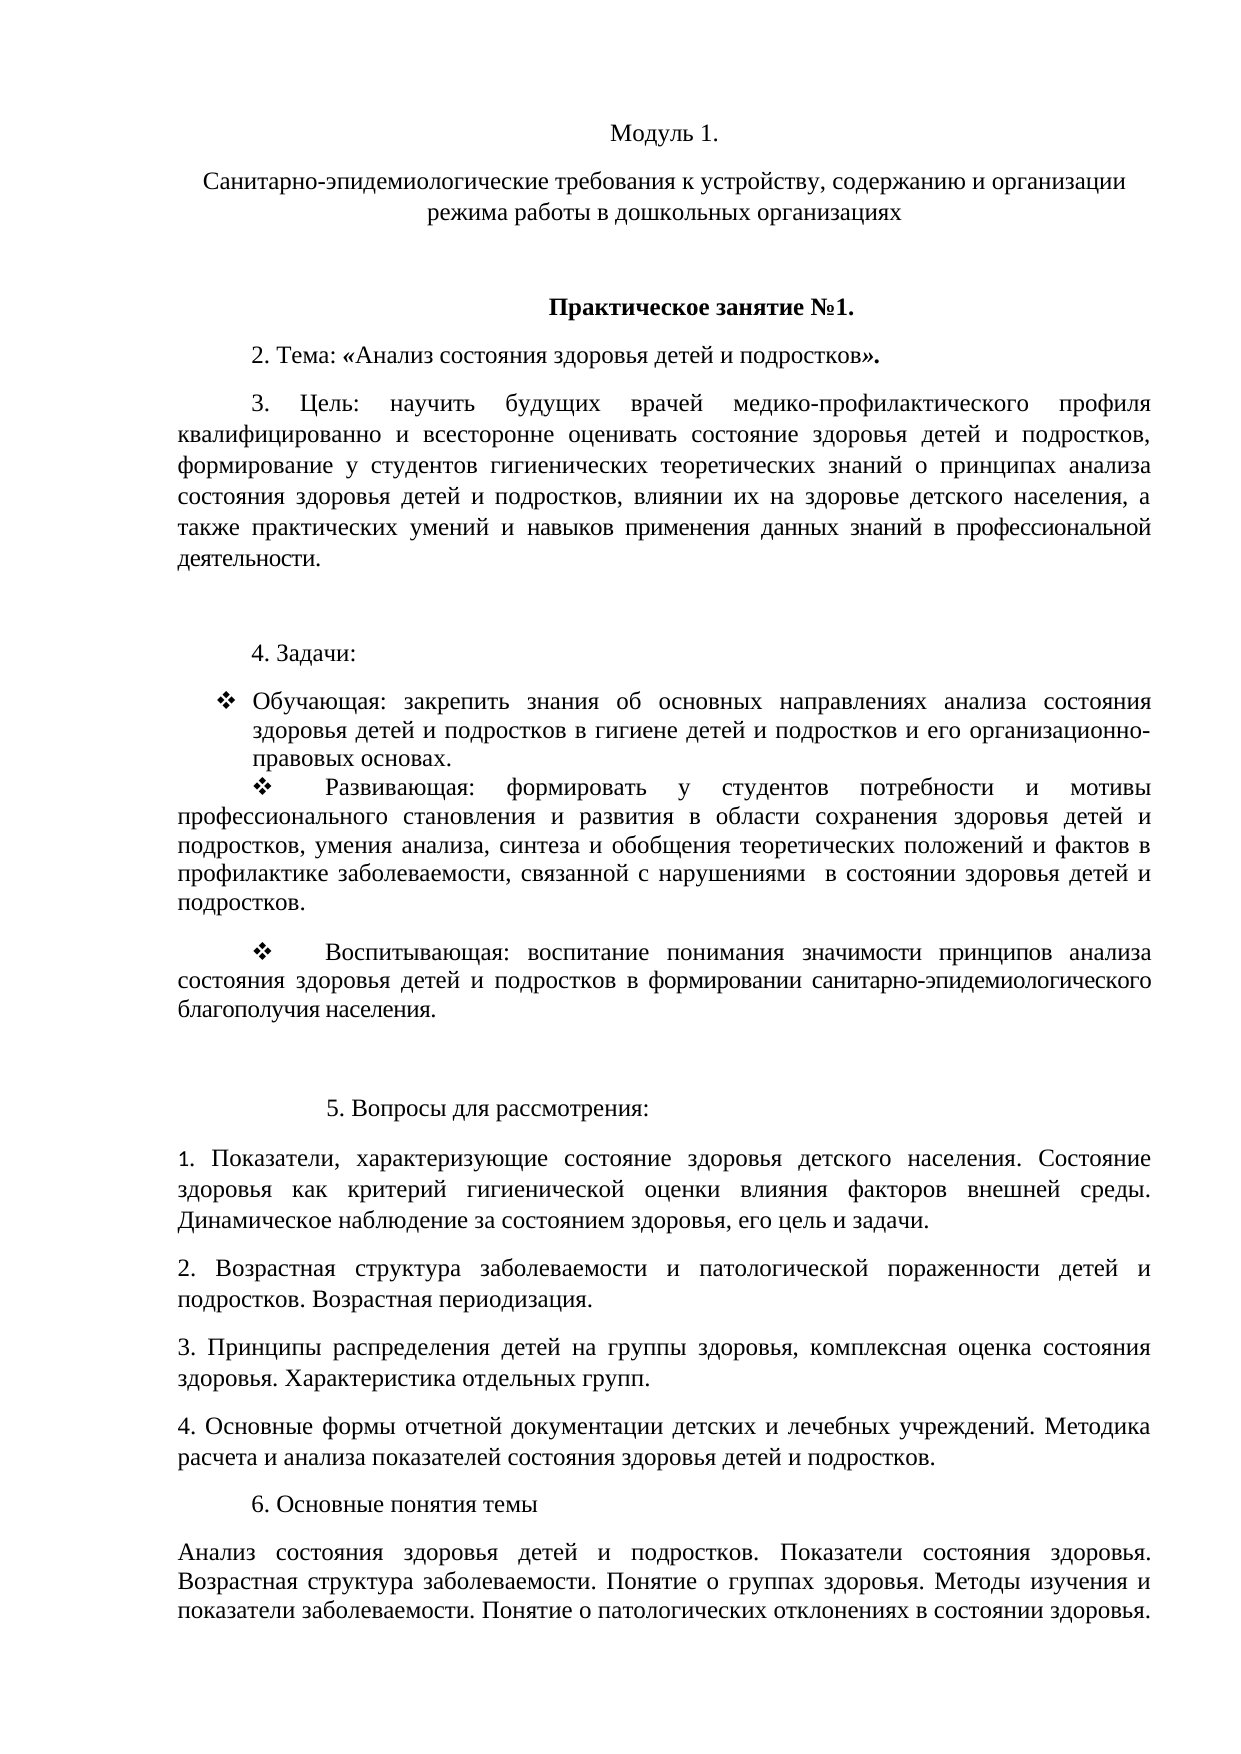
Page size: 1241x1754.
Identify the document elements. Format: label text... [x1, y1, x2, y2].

text 2. Возрастная структура заболеваемости и патологической пораженности детей и подростков. Возрастная периодизация. [177, 1253, 1152, 1313]
text 6. Основные понятия темы [177, 1489, 1152, 1518]
text 3. Принципы распределения детей на группы здоровья, комплексная оценка состояния здоровья. Характеристика отдельных групп. [177, 1332, 1152, 1392]
list Обучающая: закрепить знания об основных направлениях анализа состояния здоровья детей и подростков в гигиене детей и подростков и его организационно-правовых основах. [215, 686, 1152, 772]
text Практическое занятие №1. [177, 292, 1152, 321]
text 1. Показатели, характеризующие состояние здоровья детского населения. Состояние здоровья как критерий гигиенической оценки влияния факторов внешней среды. Динамическое наблюдение за состоянием здоровья, его цель и задачи. [177, 1143, 1152, 1234]
list Воспитывающая: воспитание понимания значимости принципов анализа состояния здоровья детей и подростков в формировании санитарно-эпидемиологического благополучия населения. [177, 937, 1152, 1023]
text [177, 1537, 1152, 1623]
text 4. Задачи: [177, 638, 1152, 667]
text Модуль 1. [177, 118, 1152, 147]
text 2. Тема: «Анализ состояния здоровья детей и подростков». [177, 340, 1152, 369]
text 4. Основные формы отчетной документации детских и лечебных учреждений. Методика расчета и анализа показателей состояния здоровья детей и подростков. [177, 1411, 1152, 1471]
list Развивающая: формировать у студентов потребности и мотивы профессионального становления и развития в области сохранения здоровья детей и подростков, умения анализа, синтеза и обобщения теоретических положений и фактов в профилактике заболеваемости, связанной с нарушениями в состоянии здоровья детей и подростков. [177, 772, 1152, 916]
text Санитарно-эпидемиологические требования к устройству, содержанию и организации режима работы в дошкольных организациях [177, 166, 1152, 226]
text 5. Вопросы для рассмотрения: [326, 1093, 1152, 1122]
text 3. Цель: научить будущих врачей медико-профилактического профиля квалифицированно и всесторонне оценивать состояние здоровья детей и подростков, формирование у студентов гигиенических теоретических знаний о принципах анализа состояния здоровья детей и подростков, влиянии их на здоровье детского населения, а также практических умений и навыков применения данных знаний в профессиональной деятельности. [177, 388, 1152, 572]
